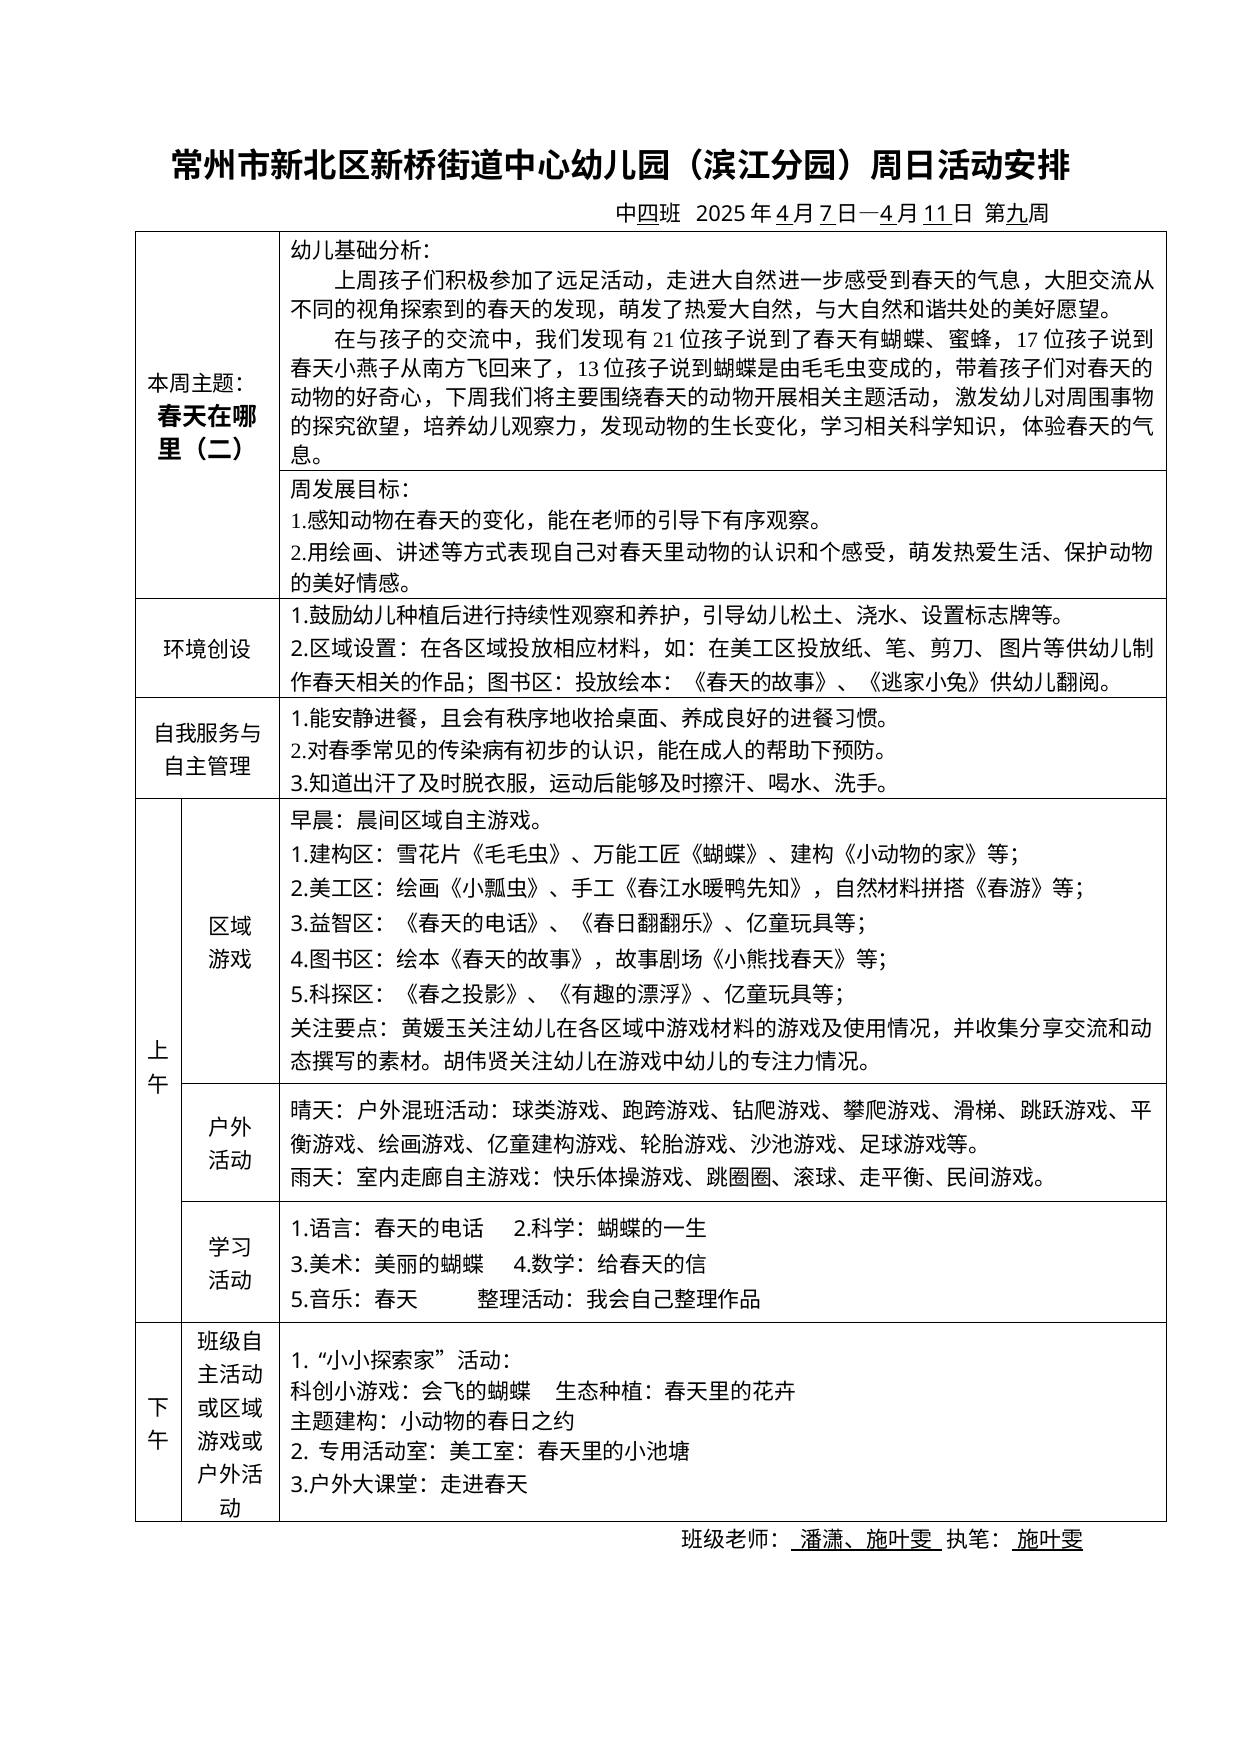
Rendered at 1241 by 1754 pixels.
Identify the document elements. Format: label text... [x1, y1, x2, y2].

table_cell 户外 活动 [182, 1084, 279, 1201]
table_cell 区域 游戏 [182, 799, 279, 1083]
table_header 本周主题： 春天在哪里（二） [136, 232, 279, 598]
table_cell 晴天：户外混班活动：球类游戏、跑跨游戏、钻爬游戏、攀爬游戏、滑梯、跳跃游戏、平衡游戏、绘画游戏、亿童建构游戏、轮胎游戏、沙池游戏、足球游戏等。 雨天：室内走廊自主游戏：快乐体操游戏、跳圈圈、滚球、走平衡、民间游戏。 [280, 1084, 1166, 1201]
table_cell 1.语言：春天的电话 2.科学：蝴蝶的一生 3.美术：美丽的蝴蝶 4.数学：给春天的信 5.音乐：春天 整理活动：我会自己整理作品 [280, 1202, 1166, 1322]
table_cell 班级自主活动或区域游戏或户外活动 [182, 1323, 279, 1521]
text 中四班 2025年4月7日—4月11日 第九周 [136, 185, 1050, 231]
table_cell 环境创设 [136, 599, 279, 697]
table_cell “小小探索家”活动： 科创小游戏：会飞的蝴蝶 生态种植：春天里的花卉 主题建构：小动物的春日之约 专用活动室：美工室：春天里的小池塘 3.户外大课堂：走进春天 [280, 1323, 1166, 1521]
table_cell 1.能安静进餐，且会有秩序地收拾桌面、养成良好的进餐习惯。 2.对春季常见的传染病有初步的认识，能在成人的帮助下预防。 3.知道出汗了及时脱衣服，运动后能够及时擦汗、喝水、洗手。 [280, 698, 1166, 798]
table_cell 早晨：晨间区域自主游戏。 1.建构区：雪花片《毛毛虫》、万能工匠《蝴蝶》、建构《小动物的家》等； 2.美工区：绘画《小瓢虫》、手工《春江水暖鸭先知》，自然材料拼搭《春游》等； 3.益智区：《春天的电话》、《春日翻翻乐》、亿童玩具等； 4.图书区：绘本《春天的故事》，故事剧场《小熊找春天》等； 5.科探区：《春之投影》、《有趣的漂浮》、亿童玩具等； 关注要点：黄媛玉关注幼儿在各区域中游戏材料的游戏及使用情况，并收集分享交流和动态撰写的素材。胡伟贤关注幼儿在游戏中幼儿的专注力情况。 [280, 799, 1166, 1083]
table_cell 自我服务与自主管理 [136, 698, 279, 798]
table_cell 周发展目标： 1.感知动物在春天的变化，能在老师的引导下有序观察。 2.用绘画、讲述等方式表现自己对春天里动物的认识和个感受，萌发热爱生活、保护动物的美好情感。 [280, 471, 1166, 598]
text 常州市新北区新桥街道中心幼儿园（滨江分园）周日活动安排 [136, 148, 1104, 185]
table_cell 学习 活动 [182, 1202, 279, 1322]
table_cell 1.鼓励幼儿种植后进行持续性观察和养护，引导幼儿松土、浇水、设置标志牌等。 2.区域设置：在各区域投放相应材料，如：在美工区投放纸、笔、剪刀、图片等供幼儿制作春天相关的作品；图书区：投放绘本：《春天的故事》、《逃家小兔》供幼儿翻阅。 [280, 599, 1166, 697]
text 班级老师： 潘潇、施叶雯 执笔： 施叶雯 [136, 1522, 1082, 1554]
table_cell 上午 下午 [136, 799, 181, 1322]
table_header 幼儿基础分析： 上周孩子们积极参加了远足活动，走进大自然进一步感受到春天的气息，大胆交流从不同的视角探索到的春天的发现，萌发了热爱大自然，与大自然和谐共处的美好愿望。 在与孩子的交流中，我们发现有21位孩子说到了春天有蝴蝶、蜜蜂，17位孩子说到春天小燕子从南方飞回来了，13位孩子说到蝴蝶是由毛毛虫变成的，带着孩子们对春天的动物的好奇心，下周我们将主要围绕春天的动物开展相关主题活动，激发幼儿对周围事物的探究欲望，培养幼儿观察力，发现动物的生长变化，学习相关科学知识，体验春天的气息。 [280, 232, 1166, 469]
table_cell 下午 [136, 1323, 181, 1521]
